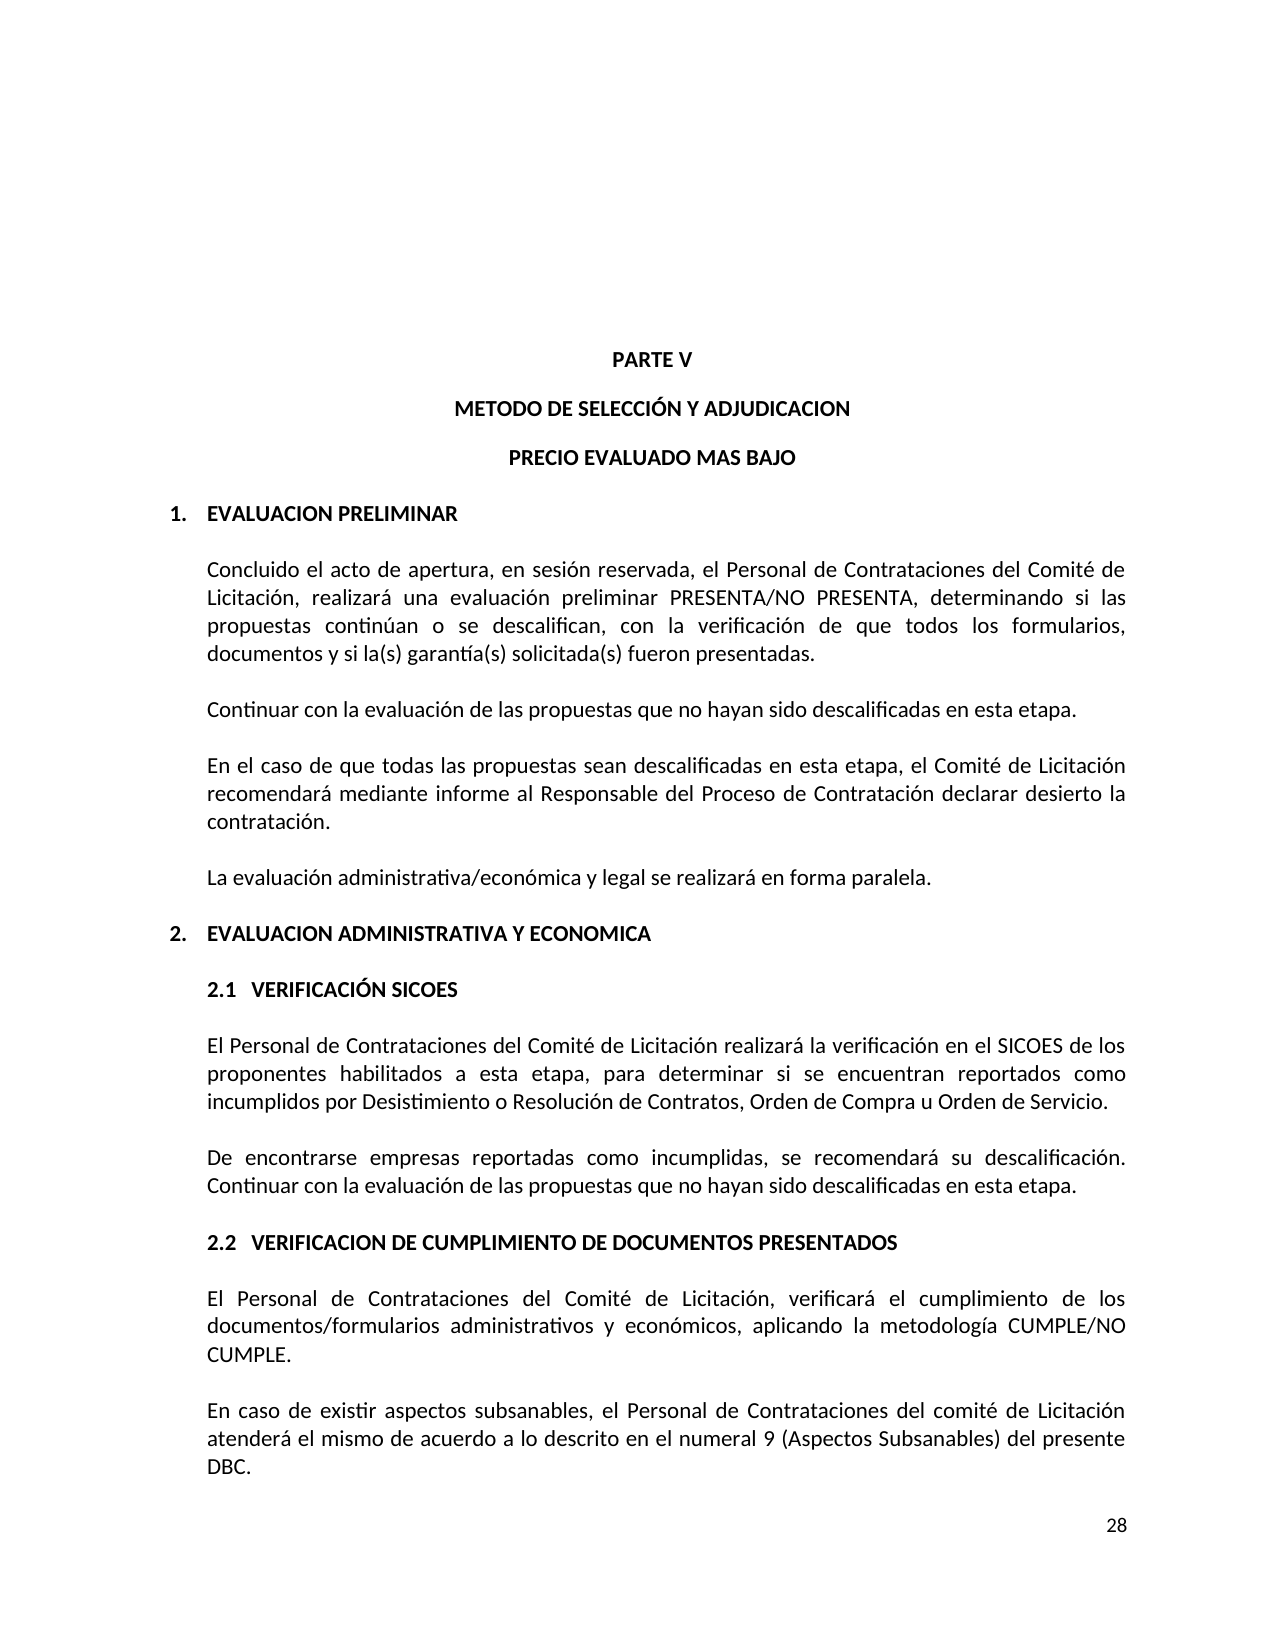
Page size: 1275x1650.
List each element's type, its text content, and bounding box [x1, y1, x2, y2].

text El Personal de Contrataciones del Comité de Licitación, verificará el cumplimiento de los documentos/formularios administrativos y económicos, aplicando la metodología CUMPLE/NO CUMPLE. [207, 1284, 1127, 1368]
text Concluido el acto de apertura, en sesión reservada, el Personal de Contrataciones del Comité de Licitación, realizará una evaluación preliminar PRESENTA/NO PRESENTA, determinando si las propuestas continúan o se descalifican, con la verificación de que todos los formularios, documentos y si la(s) garantía(s) solicitada(s) fueron presentadas. [207, 555, 1127, 667]
text De encontrarse empresas reportadas como incumplidas, se recomendará su descalificación. Continuar con la evaluación de las propuestas que no hayan sido descalificadas en esta etapa. [207, 1143, 1127, 1199]
text En el caso de que todas las propuestas sean descalificadas en esta etapa, el Comité de Licitación recomendará mediante informe al Responsable del Proceso de Contratación declarar desierto la contratación. [207, 751, 1127, 835]
text METODO DE SELECCIÓN Y ADJUDICACION [177, 394, 1127, 422]
list EVALUACION ADMINISTRATIVA Y ECONOMICA [169, 919, 1127, 947]
list VERIFICACION DE CUMPLIMIENTO DE DOCUMENTOS PRESENTADOS [207, 1228, 1127, 1256]
text PARTE V [177, 345, 1127, 373]
list VERIFICACIÓN SICOES [207, 975, 1127, 1003]
text La evaluación administrativa/económica y legal se realizará en forma paralela. [177, 863, 1127, 891]
text PRECIO EVALUADO MAS BAJO [177, 443, 1127, 471]
text El Personal de Contrataciones del Comité de Licitación realizará la verificación en el SICOES de los proponentes habilitados a esta etapa, para determinar si se encuentran reportados como incumplidos por Desistimiento o Resolución de Contratos, Orden de Compra u Orden de Servicio. [207, 1031, 1127, 1116]
list EVALUACION PRELIMINAR [169, 499, 1127, 527]
text En caso de existir aspectos subsanables, el Personal de Contrataciones del comité de Licitación atenderá el mismo de acuerdo a lo descrito en el numeral 9 (Aspectos Subsanables) del presente DBC. [207, 1396, 1127, 1480]
text Continuar con la evaluación de las propuestas que no hayan sido descalificadas en esta etapa. [207, 695, 1127, 723]
